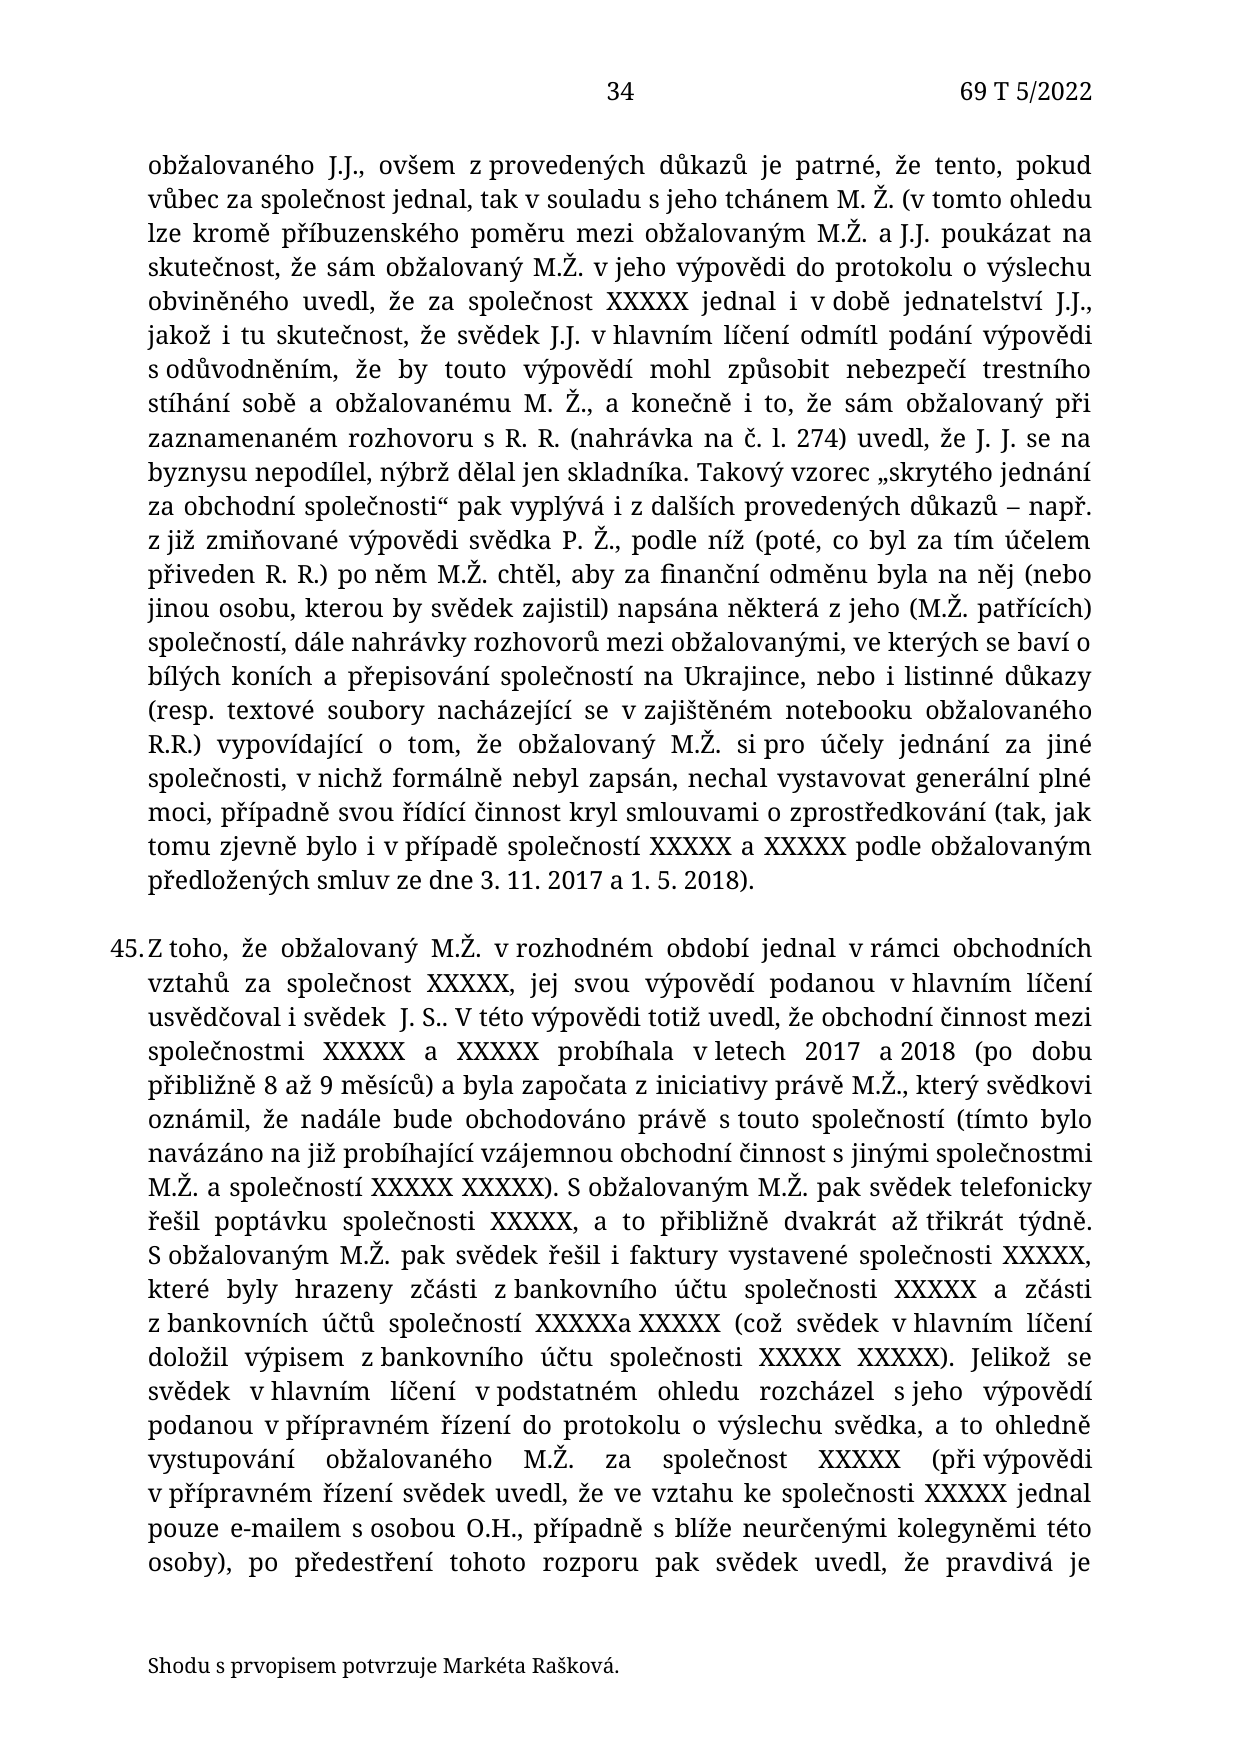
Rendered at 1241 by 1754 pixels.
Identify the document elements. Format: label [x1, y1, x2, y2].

list [110, 148, 1092, 897]
list [110, 931, 1092, 1578]
